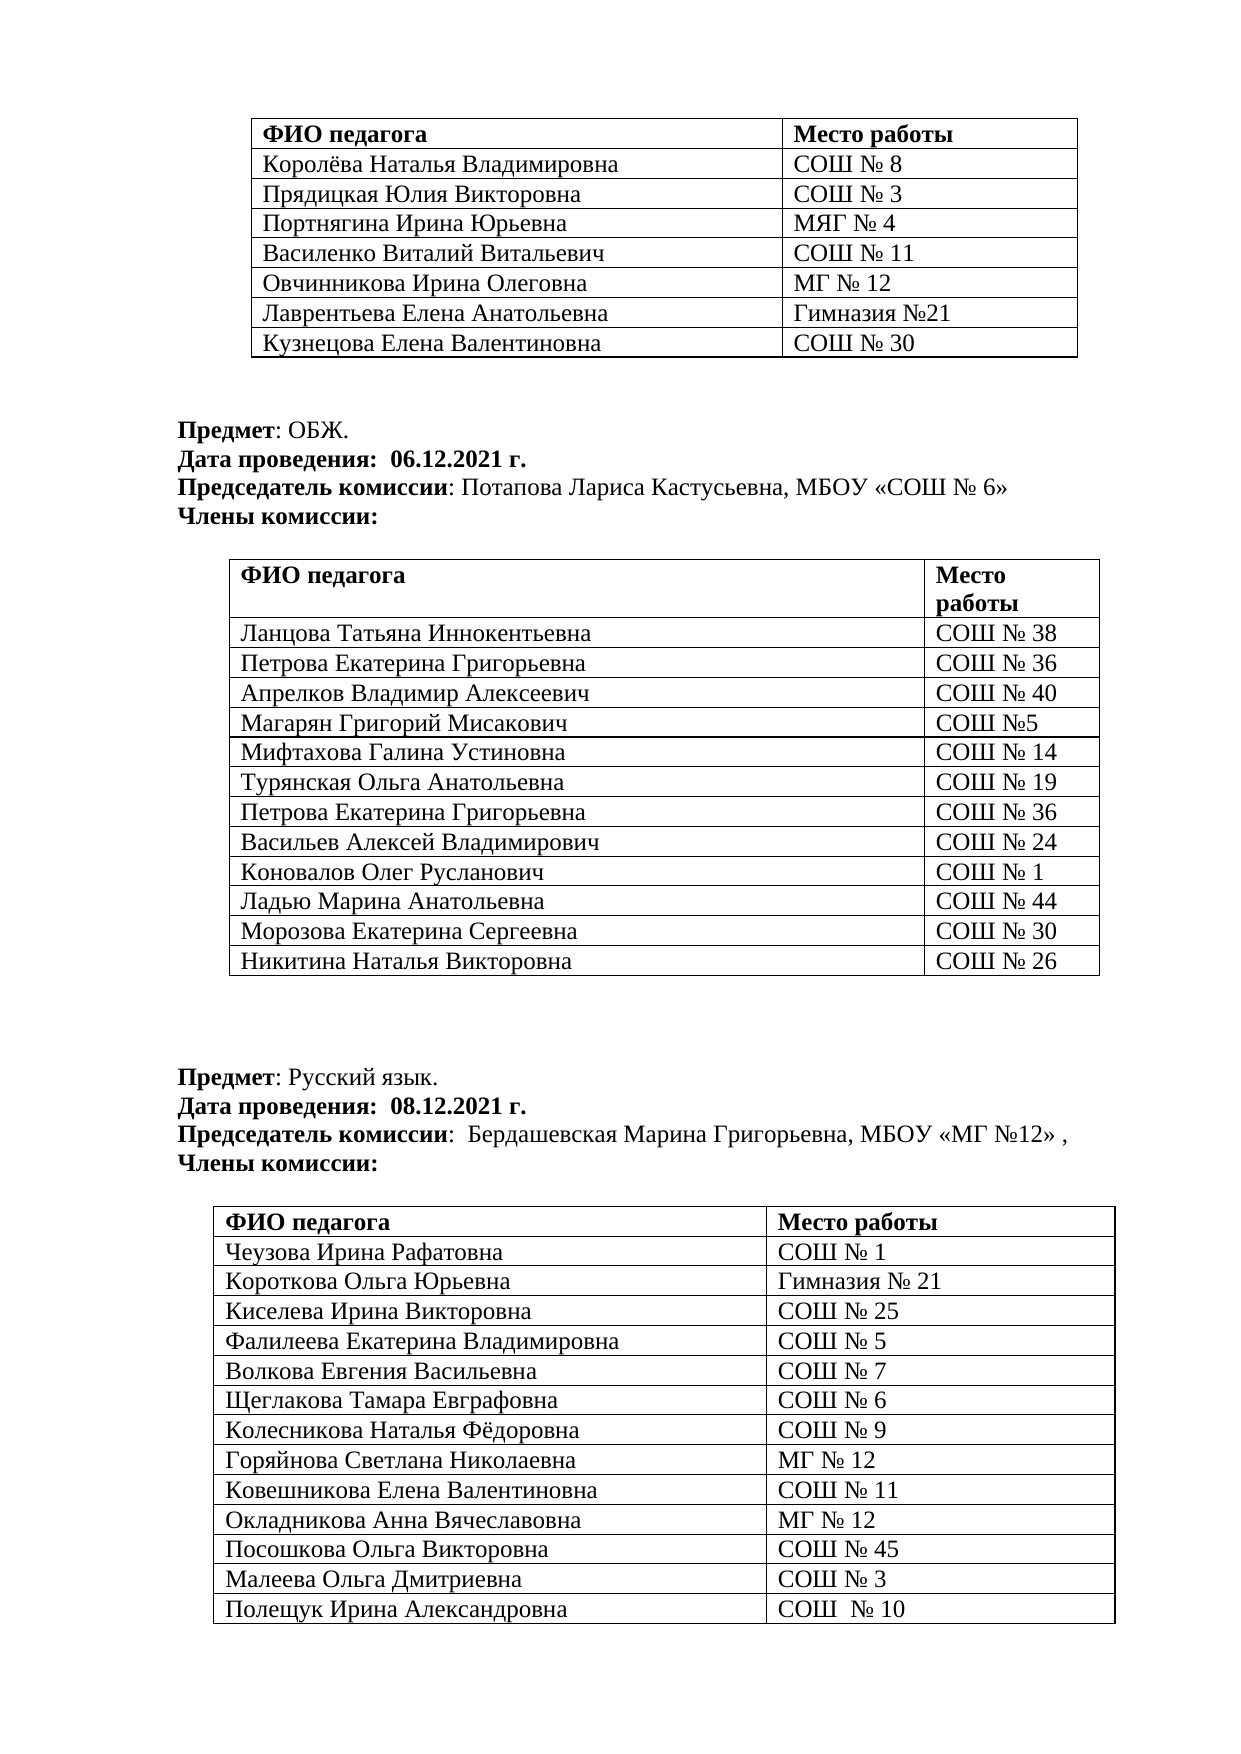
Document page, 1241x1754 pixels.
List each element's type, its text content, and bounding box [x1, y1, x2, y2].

table_cell Коновалов Олег Русланович [230, 857, 924, 885]
table_header ФИО педагога [230, 560, 924, 617]
table_cell СОШ № 7 [767, 1356, 1114, 1384]
table_cell Королёва Наталья Владимировна [252, 149, 782, 178]
table_cell Магарян Григорий Мисакович [230, 708, 924, 736]
text Члены комиссии: [177, 501, 1152, 530]
table_cell Гимназия №21 [783, 298, 1077, 327]
table_cell СОШ № 11 [783, 238, 1077, 267]
table_cell СОШ № 36 [925, 648, 1099, 677]
text Члены комиссии: [177, 1148, 1152, 1177]
table_cell Волкова Евгения Васильевна [214, 1356, 766, 1384]
table_cell МЯГ № 4 [783, 209, 1077, 237]
table_cell МГ № 12 [783, 268, 1077, 297]
table_cell Щеглакова Тамара Евграфовна [214, 1386, 766, 1414]
table_cell Василенко Виталий Витальевич [252, 238, 782, 267]
text Председатель комиссии: Потапова Лариса Кастусьевна, МБОУ «СОШ № 6» [177, 472, 1152, 501]
table_cell Малеева Ольга Дмитриевна [214, 1564, 766, 1593]
table_cell Никитина Наталья Викторовна [230, 946, 924, 975]
table_cell СОШ № 3 [767, 1564, 1114, 1593]
table_cell Гимназия № 21 [767, 1266, 1114, 1295]
table_header Место работы [783, 119, 1077, 148]
table_cell Петрова Екатерина Григорьевна [230, 648, 924, 677]
table_cell Овчинникова Ирина Олеговна [252, 268, 782, 297]
table_cell СОШ № 24 [925, 827, 1099, 856]
table_cell Портнягина Ирина Юрьевна [252, 209, 782, 237]
table_cell СОШ № 26 [925, 946, 1099, 975]
table_header ФИО педагога [214, 1207, 766, 1236]
table_cell МГ № 12 [767, 1445, 1114, 1474]
table_cell СОШ № 1 [767, 1237, 1114, 1265]
table_cell Ланцова Татьяна Иннокентьевна [230, 618, 924, 647]
table_cell Фалилеева Екатерина Владимировна [214, 1326, 766, 1355]
table_cell СОШ №5 [925, 708, 1099, 736]
table_cell СОШ № 14 [925, 738, 1099, 766]
table_cell Полещук Ирина Александровна [214, 1594, 766, 1623]
table_cell Ковешникова Елена Валентиновна [214, 1475, 766, 1504]
table_cell СОШ № 30 [925, 916, 1099, 945]
table_cell СОШ № 8 [783, 149, 1077, 178]
table_cell СОШ № 3 [783, 179, 1077, 207]
table_cell Турянская Ольга Анатольевна [230, 767, 924, 796]
text Дата проведения: 08.12.2021 г. [177, 1091, 1152, 1119]
table_cell Чеузова Ирина Рафатовна [214, 1237, 766, 1265]
table_cell Окладникова Анна Вячеславовна [214, 1505, 766, 1533]
table_cell Ладью Марина Анатольевна [230, 886, 924, 915]
table_header Место работы [767, 1207, 1114, 1236]
table_cell Колесникова Наталья Фёдоровна [214, 1415, 766, 1444]
table_cell СОШ № 10 [767, 1594, 1114, 1623]
table_cell СОШ № 45 [767, 1535, 1114, 1563]
table_cell СОШ № 40 [925, 678, 1099, 707]
table_cell СОШ № 1 [925, 857, 1099, 885]
table_cell СОШ № 30 [783, 328, 1077, 356]
table_cell СОШ № 5 [767, 1326, 1114, 1355]
table_cell СОШ № 25 [767, 1296, 1114, 1325]
table_header Место работы [925, 560, 1099, 617]
text Председатель комиссии: Бердашевская Марина Григорьевна, МБОУ «МГ №12» , [177, 1119, 1152, 1148]
table_cell СОШ № 44 [925, 886, 1099, 915]
table_cell МГ № 12 [767, 1505, 1114, 1533]
table_cell Мифтахова Галина Устиновна [230, 738, 924, 766]
table_header ФИО педагога [252, 119, 782, 148]
table_cell СОШ № 38 [925, 618, 1099, 647]
table_cell Горяйнова Светлана Николаевна [214, 1445, 766, 1474]
text Дата проведения: 06.12.2021 г. [177, 444, 1152, 472]
table_cell Морозова Екатерина Сергеевна [230, 916, 924, 945]
table_cell Апрелков Владимир Алексеевич [230, 678, 924, 707]
table_cell Петрова Екатерина Григорьевна [230, 797, 924, 826]
table_cell Посошкова Ольга Викторовна [214, 1535, 766, 1563]
table_cell СОШ № 11 [767, 1475, 1114, 1504]
table_cell Васильев Алексей Владимирович [230, 827, 924, 856]
table_cell Прядицкая Юлия Викторовна [252, 179, 782, 207]
text Предмет: ОБЖ. [177, 415, 1152, 444]
table_cell Короткова Ольга Юрьевна [214, 1266, 766, 1295]
table_cell СОШ № 36 [925, 797, 1099, 826]
table_cell Киселева Ирина Викторовна [214, 1296, 766, 1325]
table_cell Лаврентьева Елена Анатольевна [252, 298, 782, 327]
table_cell СОШ № 6 [767, 1386, 1114, 1414]
table_cell Кузнецова Елена Валентиновна [252, 328, 782, 356]
text Предмет: Русский язык. [177, 1062, 1152, 1091]
table_cell СОШ № 9 [767, 1415, 1114, 1444]
table_cell СОШ № 19 [925, 767, 1099, 796]
